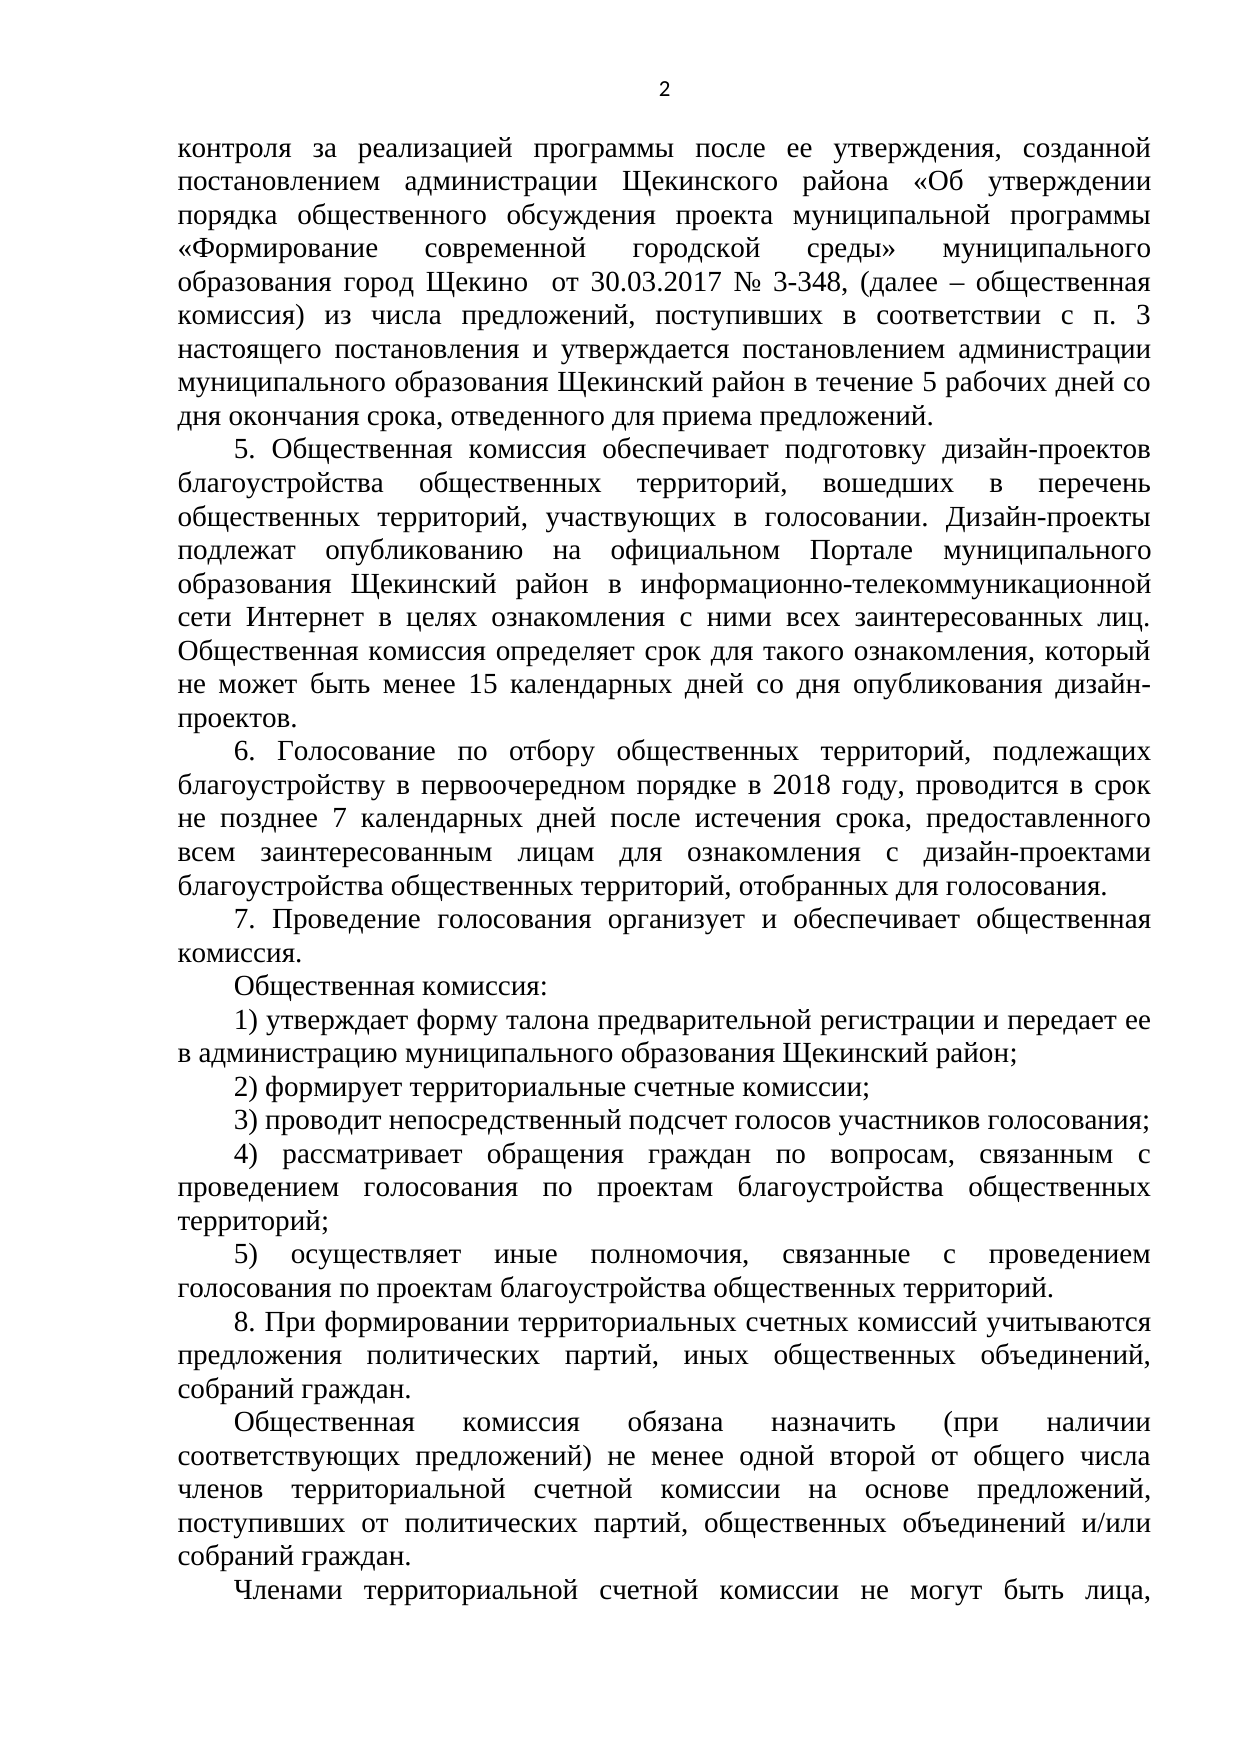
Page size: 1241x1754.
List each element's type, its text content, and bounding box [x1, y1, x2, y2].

text 5. Общественная комиссия обеспечивает подготовку дизайн-проектов благоустройства общественных территорий, вошедших в перечень общественных территорий, участвующих в голосовании. Дизайн-проекты подлежат опубликованию на официальном Портале муниципального образования Щекинский район в информационно-телекоммуникационной сети Интернет в целях ознакомления с ними всех заинтересованных лиц. Общественная комиссия определяет срок для такого ознакомления, который не может быть менее 15 календарных дней со дня опубликования дизайн-проектов. [177, 432, 1152, 733]
text 5) осуществляет иные полномочия, связанные с проведением голосования по проектам благоустройства общественных территорий. [177, 1237, 1152, 1304]
text 4) рассматривает обращения граждан по вопросам, связанным с проведением голосования по проектам благоустройства общественных территорий; [177, 1136, 1152, 1237]
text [177, 130, 1152, 432]
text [177, 1572, 1152, 1606]
text 2) формирует территориальные счетные комиссии; [177, 1069, 1152, 1102]
text 7. Проведение голосования организует и обеспечивает общественная комиссия. [177, 901, 1152, 968]
text 6. Голосование по отбору общественных территорий, подлежащих благоустройству в первоочередном порядке в 2018 году, проводится в срок не позднее 7 календарных дней после истечения срока, предоставленного всем заинтересованным лицам для ознакомления с дизайн-проектами благоустройства общественных территорий, отобранных для голосования. [177, 733, 1152, 901]
text 1) утверждает форму талона предварительной регистрации и передает ее в администрацию муниципального образования Щекинский район; [177, 1002, 1152, 1069]
text Общественная комиссия обязана назначить (при наличии соответствующих предложений) не менее одной второй от общего числа членов территориальной счетной комиссии на основе предложений, поступивших от политических партий, общественных объединений и/или собраний граждан. [177, 1404, 1152, 1572]
text 8. При формировании территориальных счетных комиссий учитываются предложения политических партий, иных общественных объединений, собраний граждан. [177, 1304, 1152, 1404]
text 3) проводит непосредственный подсчет голосов участников голосования; [177, 1102, 1152, 1136]
text Общественная комиссия: [177, 968, 1152, 1002]
